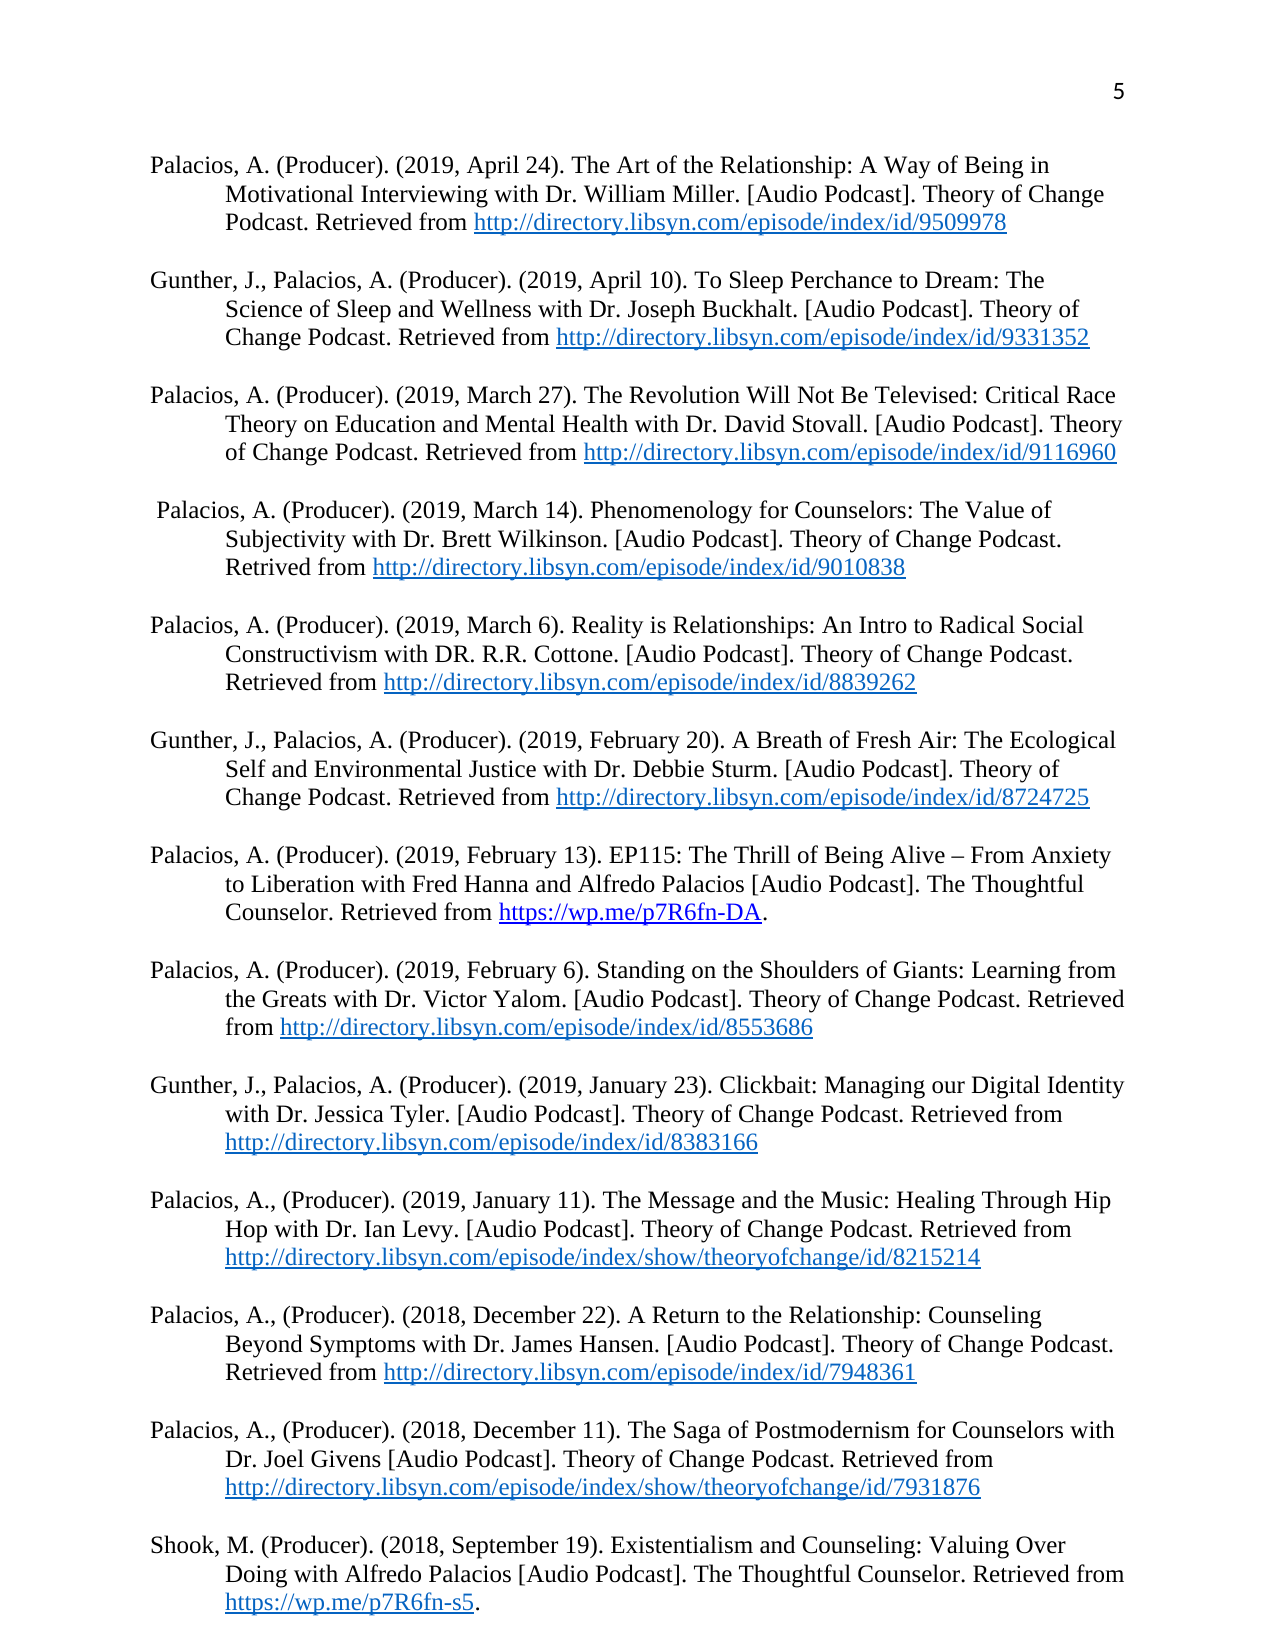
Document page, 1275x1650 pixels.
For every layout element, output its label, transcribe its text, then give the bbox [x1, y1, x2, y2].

text Palacios, A., (Producer). (2018, December 22). A Return to the Relationship: Counseling Beyond Symptoms with Dr. James Hansen. [Audio Podcast]. Theory of Change Podcast. Retrieved from http://directory.libsyn.com/episode/index/id/7948361 [150, 1300, 1125, 1386]
text Palacios, A. (Producer). (2019, March 6). Reality is Relationships: An Intro to Radical Social Constructivism with DR. R.R. Cottone. [Audio Podcast]. Theory of Change Podcast. Retrieved from http://directory.libsyn.com/episode/index/id/8839262 [150, 610, 1125, 696]
text Gunther, J., Palacios, A. (Producer). (2019, February 20). A Breath of Fresh Air: The Ecological Self and Environmental Justice with Dr. Debbie Sturm. [Audio Podcast]. Theory of Change Podcast. Retrieved from http://directory.libsyn.com/episode/index/id/8724725 [150, 725, 1125, 811]
text Shook, M. (Producer). (2018, September 19). Existentialism and Counseling: Valuing Over Doing with Alfredo Palacios [Audio Podcast]. The Thoughtful Counselor. Retrieved from https://wp.me/p7R6fn-s5. [150, 1530, 1125, 1616]
text Palacios, A. (Producer). (2019, April 24). The Art of the Relationship: A Way of Being in Motivational Interviewing with Dr. William Miller. [Audio Podcast]. Theory of Change Podcast. Retrieved from http://directory.libsyn.com/episode/index/id/9509978 [150, 150, 1125, 236]
text Palacios, A., (Producer). (2019, January 11). The Message and the Music: Healing Through Hip Hop with Dr. Ian Levy. [Audio Podcast]. Theory of Change Podcast. Retrieved from http://directory.libsyn.com/episode/index/show/theoryofchange/id/8215214 [150, 1185, 1125, 1271]
text Palacios, A. (Producer). (2019, February 6). Standing on the Shoulders of Giants: Learning from the Greats with Dr. Victor Yalom. [Audio Podcast]. Theory of Change Podcast. Retrieved from http://directory.libsyn.com/episode/index/id/8553686 [150, 955, 1125, 1041]
text Palacios, A. (Producer). (2019, March 14). Phenomenology for Counselors: The Value of Subjectivity with Dr. Brett Wilkinson. [Audio Podcast]. Theory of Change Podcast. Retrived from http://directory.libsyn.com/episode/index/id/9010838 [150, 495, 1125, 581]
text Palacios, A. (Producer). (2019, February 13). EP115: The Thrill of Being Alive – From Anxiety to Liberation with Fred Hanna and Alfredo Palacios [Audio Podcast]. The Thoughtful Counselor. Retrieved from https://wp.me/p7R6fn-DA. [150, 840, 1125, 926]
text Palacios, A., (Producer). (2018, December 11). The Saga of Postmodernism for Counselors with Dr. Joel Givens [Audio Podcast]. Theory of Change Podcast. Retrieved from http://directory.libsyn.com/episode/index/show/theoryofchange/id/7931876 [150, 1415, 1125, 1501]
text Gunther, J., Palacios, A. (Producer). (2019, January 23). Clickbait: Managing our Digital Identity with Dr. Jessica Tyler. [Audio Podcast]. Theory of Change Podcast. Retrieved from http://directory.libsyn.com/episode/index/id/8383166 [150, 1070, 1125, 1156]
text Palacios, A. (Producer). (2019, March 27). The Revolution Will Not Be Televised: Critical Race Theory on Education and Mental Health with Dr. David Stovall. [Audio Podcast]. Theory of Change Podcast. Retrieved from http://directory.libsyn.com/episode/index/id/9116960 [150, 380, 1125, 466]
text Gunther, J., Palacios, A. (Producer). (2019, April 10). To Sleep Perchance to Dream: The Science of Sleep and Wellness with Dr. Joseph Buckhalt. [Audio Podcast]. Theory of Change Podcast. Retrieved from http://directory.libsyn.com/episode/index/id/9331352 [150, 265, 1125, 351]
